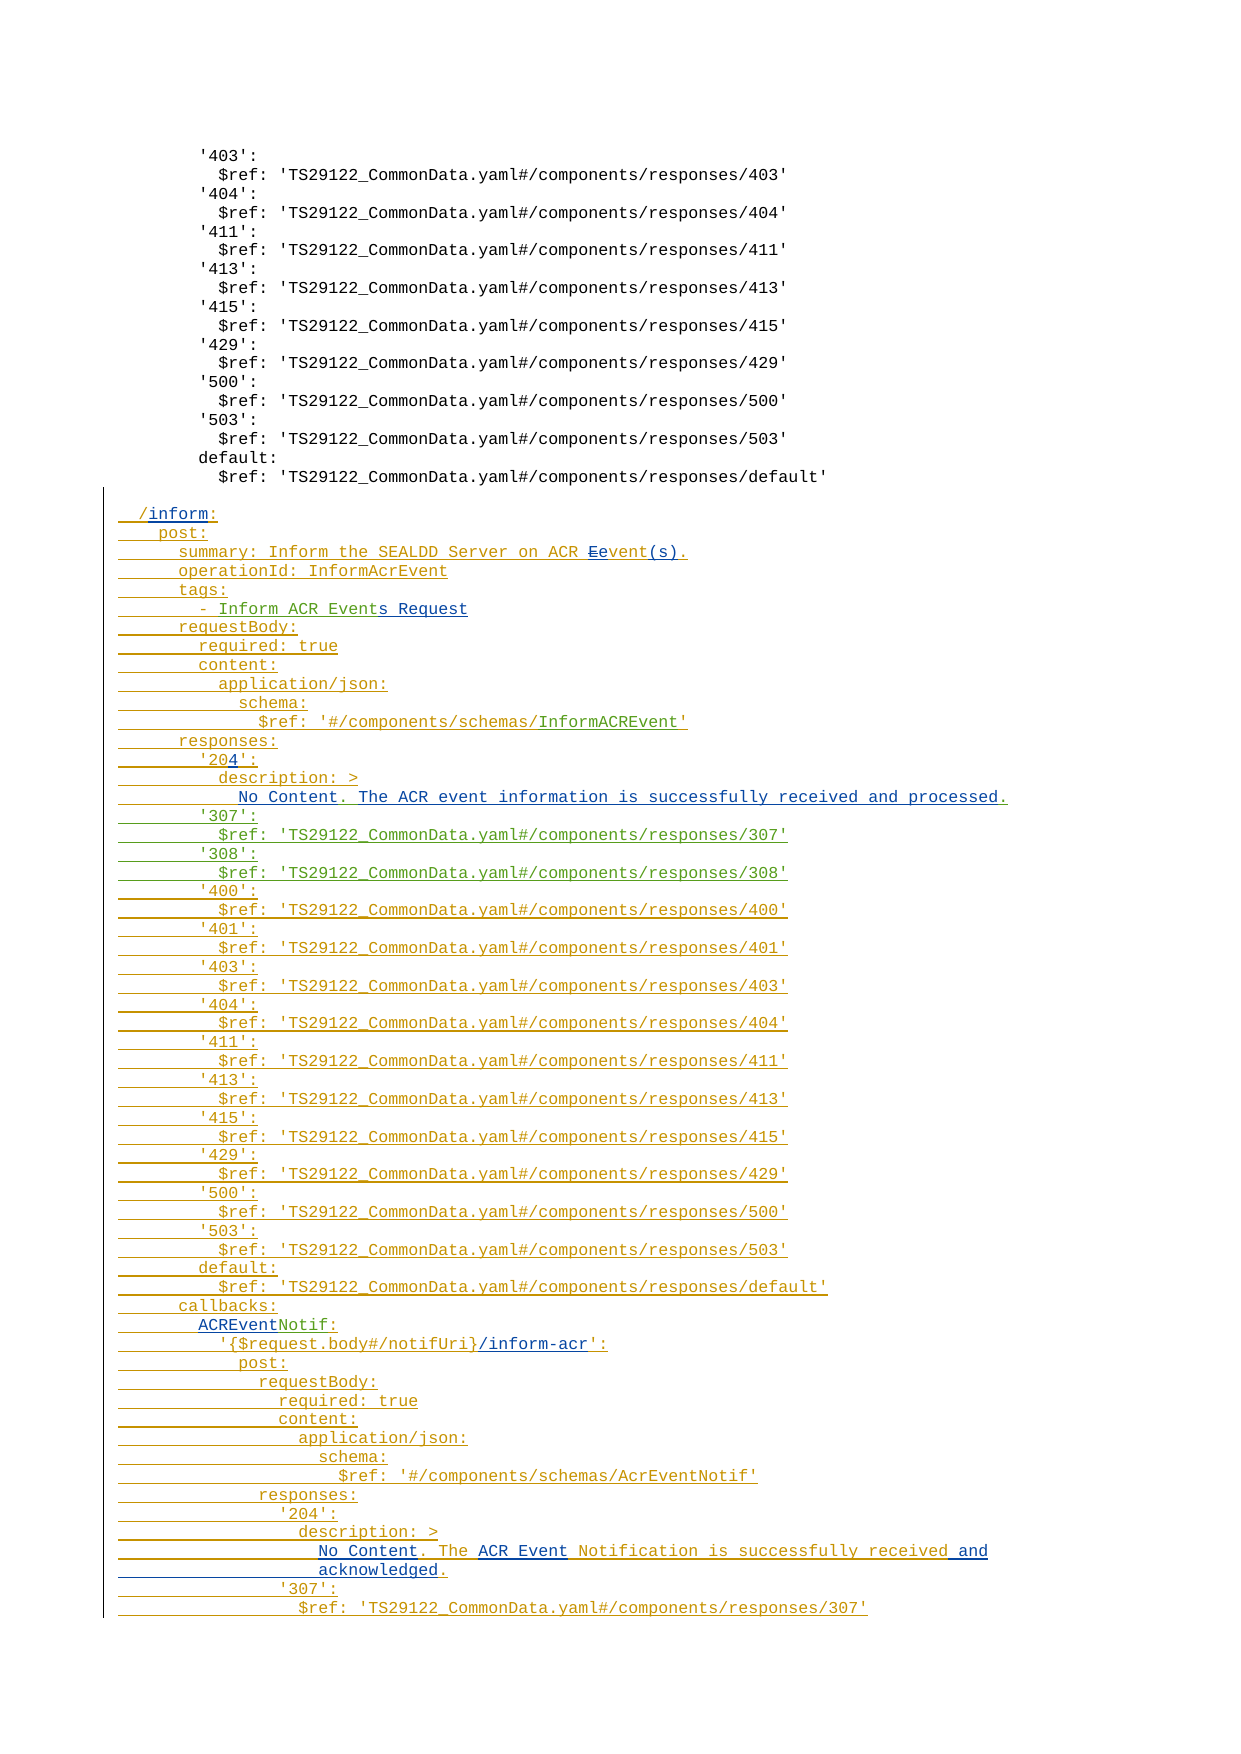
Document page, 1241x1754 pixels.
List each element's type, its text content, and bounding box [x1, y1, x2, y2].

text $ref: 'TS29122_CommonData.yaml#/components/responses/411' [118, 242, 1122, 261]
text '413': [118, 261, 1122, 280]
text '411': [118, 223, 1122, 242]
text '415': [118, 298, 1122, 317]
text $ref: 'TS29122_CommonData.yaml#/components/responses/429' [118, 355, 1122, 374]
text '404': [118, 185, 1122, 204]
text $ref: 'TS29122_CommonData.yaml#/components/responses/413' [118, 280, 1122, 298]
text $ref: 'TS29122_CommonData.yaml#/components/responses/503' [118, 431, 1122, 449]
text $ref: 'TS29122_CommonData.yaml#/components/responses/404' [118, 204, 1122, 223]
text default: [118, 449, 1122, 468]
text '429': [118, 336, 1122, 355]
text $ref: 'TS29122_CommonData.yaml#/components/responses/default' [118, 468, 1122, 487]
text '503': [118, 412, 1122, 431]
text '403': [118, 148, 1122, 167]
text $ref: 'TS29122_CommonData.yaml#/components/responses/415' [118, 317, 1122, 336]
text $ref: 'TS29122_CommonData.yaml#/components/responses/500' [118, 393, 1122, 412]
text '500': [118, 374, 1122, 393]
text $ref: 'TS29122_CommonData.yaml#/components/responses/403' [118, 167, 1122, 185]
